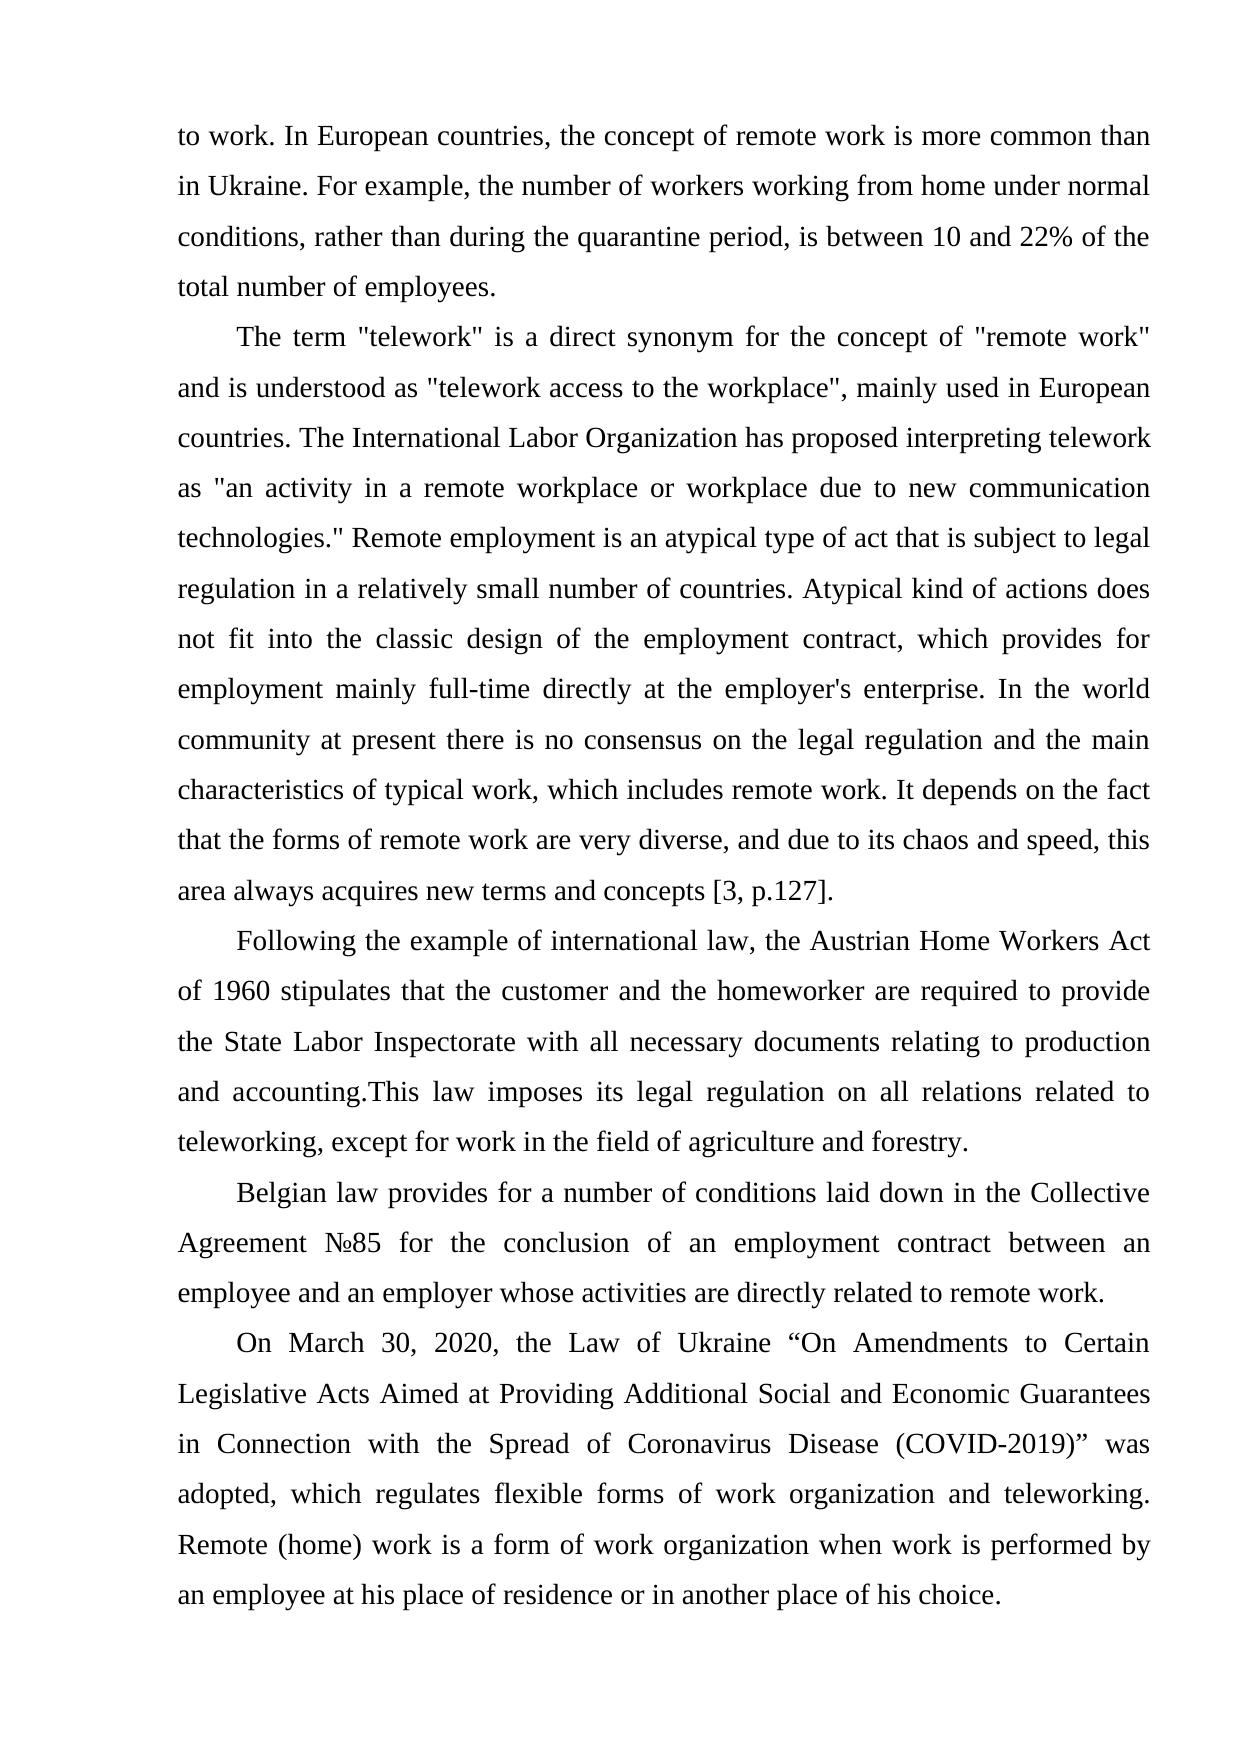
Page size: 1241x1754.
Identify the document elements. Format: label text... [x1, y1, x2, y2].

text On March 30, 2020, the Law of Ukraine “On Amendments to Certain Legislative Acts Aimed at Providing Additional Social and Economic Guarantees in Connection with the Spread of Coronavirus Disease (COVID-2019)” was adopted, which regulates flexible forms of work organization and teleworking. Remote (home) work is a form of work organization when work is performed by an employee at his place of residence or in another place of his choice. [177, 1326, 1152, 1611]
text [177, 118, 1152, 303]
text Following the example of international law, the Austrian Home Workers Act of 1960 stipulates that the customer and the homeworker are required to provide the State Labor Inspectorate with all necessary documents relating to production and accounting.This law imposes its legal regulation on all relations related to teleworking, except for work in the field of agriculture and forestry. [177, 923, 1152, 1158]
text Belgian law provides for a number of conditions laid down in the Collective Agreement №85 for the conclusion of an employment contract between an employee and an employer whose activities are directly related to remote work. [177, 1175, 1152, 1309]
text The term "telework" is a direct synonym for the concept of "remote work" and is understood as "telework access to the workplace", mainly used in European countries. The International Labor Organization has proposed interpreting telework as "an activity in a remote workplace or workplace due to new communication technologies." Remote employment is an atypical type of act that is subject to legal regulation in a relatively small number of countries. Atypical kind of actions does not fit into the classic design of the employment contract, which provides for employment mainly full-time directly at the employer's enterprise. In the world community at present there is no consensus on the legal regulation and the main characteristics of typical work, which includes remote work. It depends on the fact that the forms of remote work are very diverse, and due to its chaos and speed, this area always acquires new terms and concepts [3, p.127]. [177, 319, 1152, 906]
